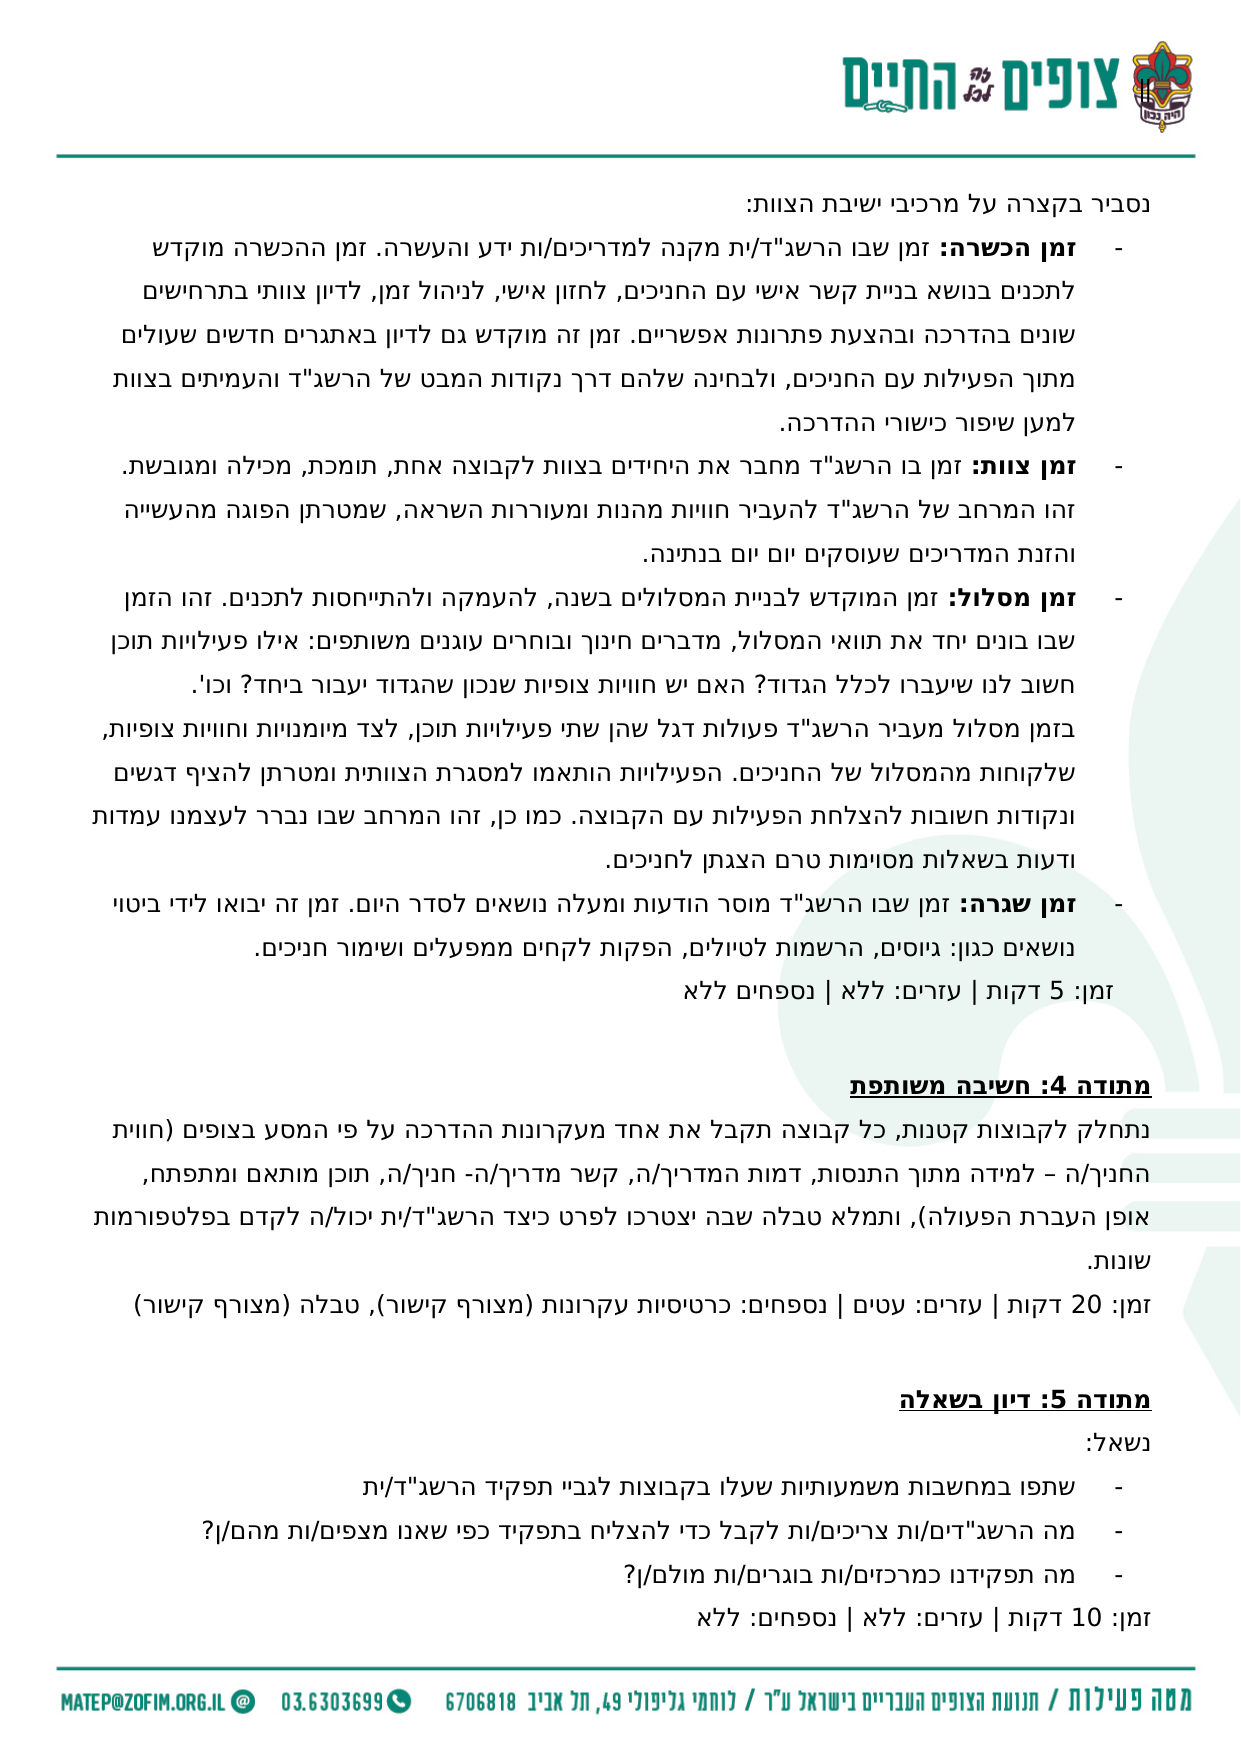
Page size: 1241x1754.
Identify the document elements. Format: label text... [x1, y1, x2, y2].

text נסביר בקצרה על מרכיבי ישיבת הצוות: [89, 189, 1152, 218]
list זמן הכשרה: זמן שבו הרשג"ד/ית מקנה למדריכים/ות ידע והעשרה. זמן ההכשרה מוקדש לתכנים בנושא בניית קשר אישי עם החניכים, לחזון אישי, לניהול זמן, לדיון צוותי בתרחישים שונים בהדרכה ובהצעת פתרונות אפשריים. זמן זה מוקדש גם לדיון באתגרים חדשים שעולים מתוך הפעילות עם החניכים, ולבחינה שלהם דרך נקודות המבט של הרשג"ד והעמיתים בצוות למען שיפור כישורי ההדרכה. [89, 233, 1114, 437]
text נשאל: [89, 1428, 1152, 1458]
picture [1, 0, 1241, 1754]
text נתחלק לקבוצות קטנות, כל קבוצה תקבל את אחד מעקרונות ההדרכה על פי המסע בצופים (חווית החניך/ה – למידה מתוך התנסות, דמות המדריך/ה, קשר מדריך/ה- חניך/ה, תוכן מותאם ומתפתח, אופן העברת הפעולה), ותמלא טבלה שבה יצטרכו לפרט כיצד הרשג"ד/ית יכול/ה לקדם בפלטפורמות שונות. [89, 1115, 1152, 1275]
list מה הרשג"דים/ות צריכים/ות לקבל כדי להצליח בתפקיד כפי שאנו מצפים/ות מהם/ן? [89, 1516, 1114, 1545]
text מתודה 4: חשיבה משותפת [89, 1071, 1152, 1100]
text זמן: 5 דקות | עזרים: ללא | נספחים ללא [89, 976, 1114, 1006]
list שתפו במחשבות משמעותיות שעלו בקבוצות לגביי תפקיד הרשג"ד/ית [89, 1472, 1114, 1501]
list זמן מסלול: זמן המוקדש לבניית המסלולים בשנה, להעמקה ולהתייחסות לתכנים. זהו הזמן שבו בונים יחד את תוואי המסלול, מדברים חינוך ובוחרים עוגנים משותפים: אילו פעילויות תוכן חשוב לנו שיעברו לכלל הגדוד? האם יש חוויות צופיות שנכון שהגדוד יעבור ביחד? וכו'. בזמן מסלול מעביר הרשג"ד פעולות דגל שהן שתי פעילויות תוכן, לצד מיומנויות וחוויות צופיות, שלקוחות מהמסלול של החניכים. הפעילויות הותאמו למסגרת הצוותית ומטרתן להציף דגשים ונקודות חשובות להצלחת הפעילות עם הקבוצה. כמו כן, זהו המרחב שבו נברר לעצמנו עמדות ודעות בשאלות מסוימות טרם הצגתן לחניכים. [89, 583, 1114, 874]
text זמן: 10 דקות | עזרים: ללא | נספחים: ללא [89, 1603, 1152, 1633]
list זמן צוות: זמן בו הרשג"ד מחבר את היחידים בצוות לקבוצה אחת, תומכת, מכילה ומגובשת. זהו המרחב של הרשג"ד להעביר חוויות מהנות ומעוררות השראה, שמטרתן הפוגה מהעשייה והזנת המדריכים שעוסקים יום יום בנתינה. [89, 451, 1114, 568]
text מתודה 5: דיון בשאלה [89, 1385, 1152, 1414]
list מה תפקידנו כמרכזים/ות בוגרים/ות מולם/ן? [89, 1560, 1114, 1589]
text זמן: 20 דקות | עזרים: עטים | נספחים: כרטיסיות עקרונות (מצורף קישור), טבלה (מצורף קישור) [89, 1290, 1152, 1319]
list זמן שגרה: זמן שבו הרשג"ד מוסר הודעות ומעלה נושאים לסדר היום. זמן זה יבואו לידי ביטוי נושאים כגון: גיוסים, הרשמות לטיולים, הפקות לקחים ממפעלים ושימור חניכים. [89, 889, 1114, 962]
